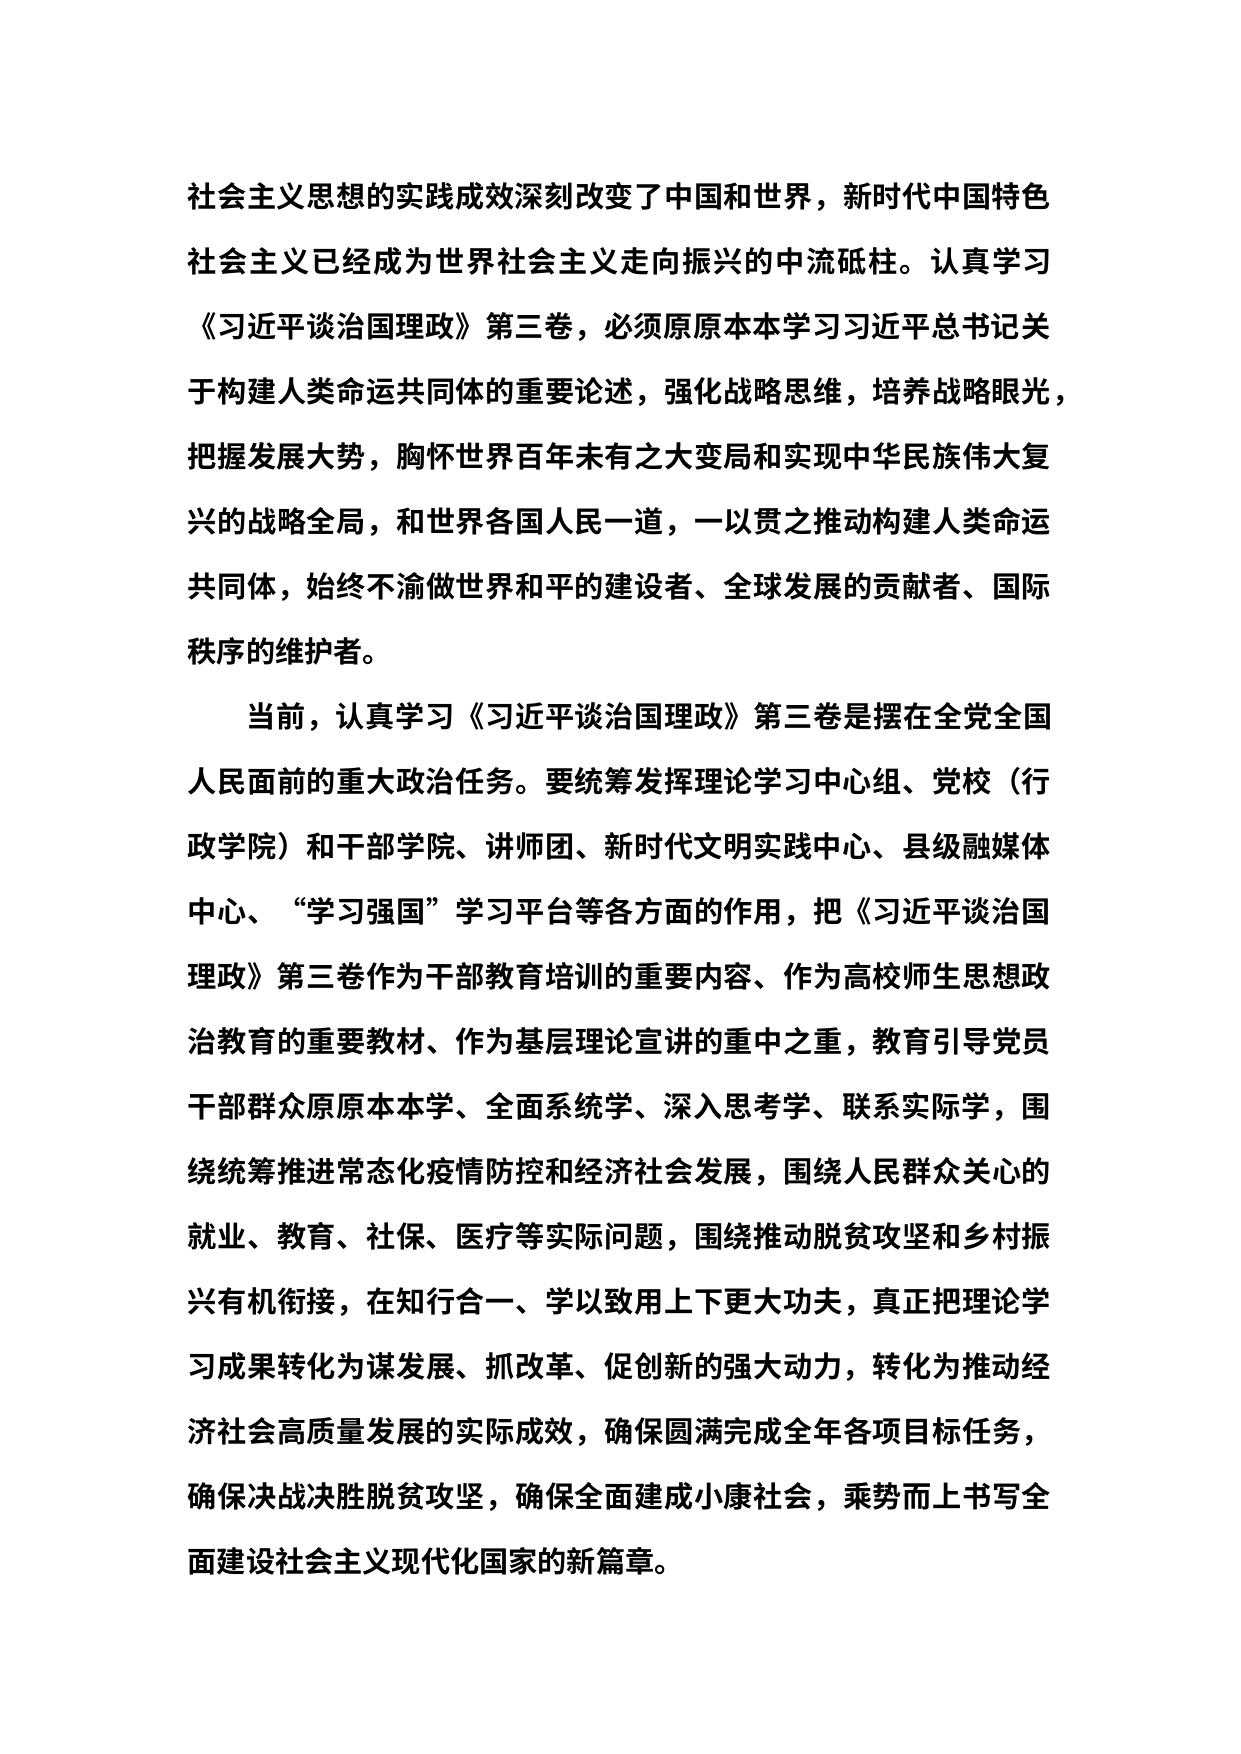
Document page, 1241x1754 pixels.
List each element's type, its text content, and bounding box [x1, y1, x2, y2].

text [187, 162, 1053, 682]
text 当前，认真学习《习近平谈治国理政》第三卷是摆在全党全国人民面前的重大政治任务。要统筹发挥理论学习中心组、党校（行政学院）和干部学院、讲师团、新时代文明实践中心、县级融媒体中心、“学习强国”学习平台等各方面的作用，把《习近平谈治国理政》第三卷作为干部教育培训的重要内容、作为高校师生思想政治教育的重要教材、作为基层理论宣讲的重中之重，教育引导党员干部群众原原本本学、全面系统学、深入思考学、联系实际学，围绕统筹推进常态化疫情防控和经济社会发展，围绕人民群众关心的就业、教育、社保、医疗等实际问题，围绕推动脱贫攻坚和乡村振兴有机衔接，在知行合一、学以致用上下更大功夫，真正把理论学习成果转化为谋发展、抓改革、促创新的强大动力，转化为推动经济社会高质量发展的实际成效，确保圆满完成全年各项目标任务，确保决战决胜脱贫攻坚，确保全面建成小康社会，乘势而上书写全面建设社会主义现代化国家的新篇章。 [187, 682, 1053, 1592]
